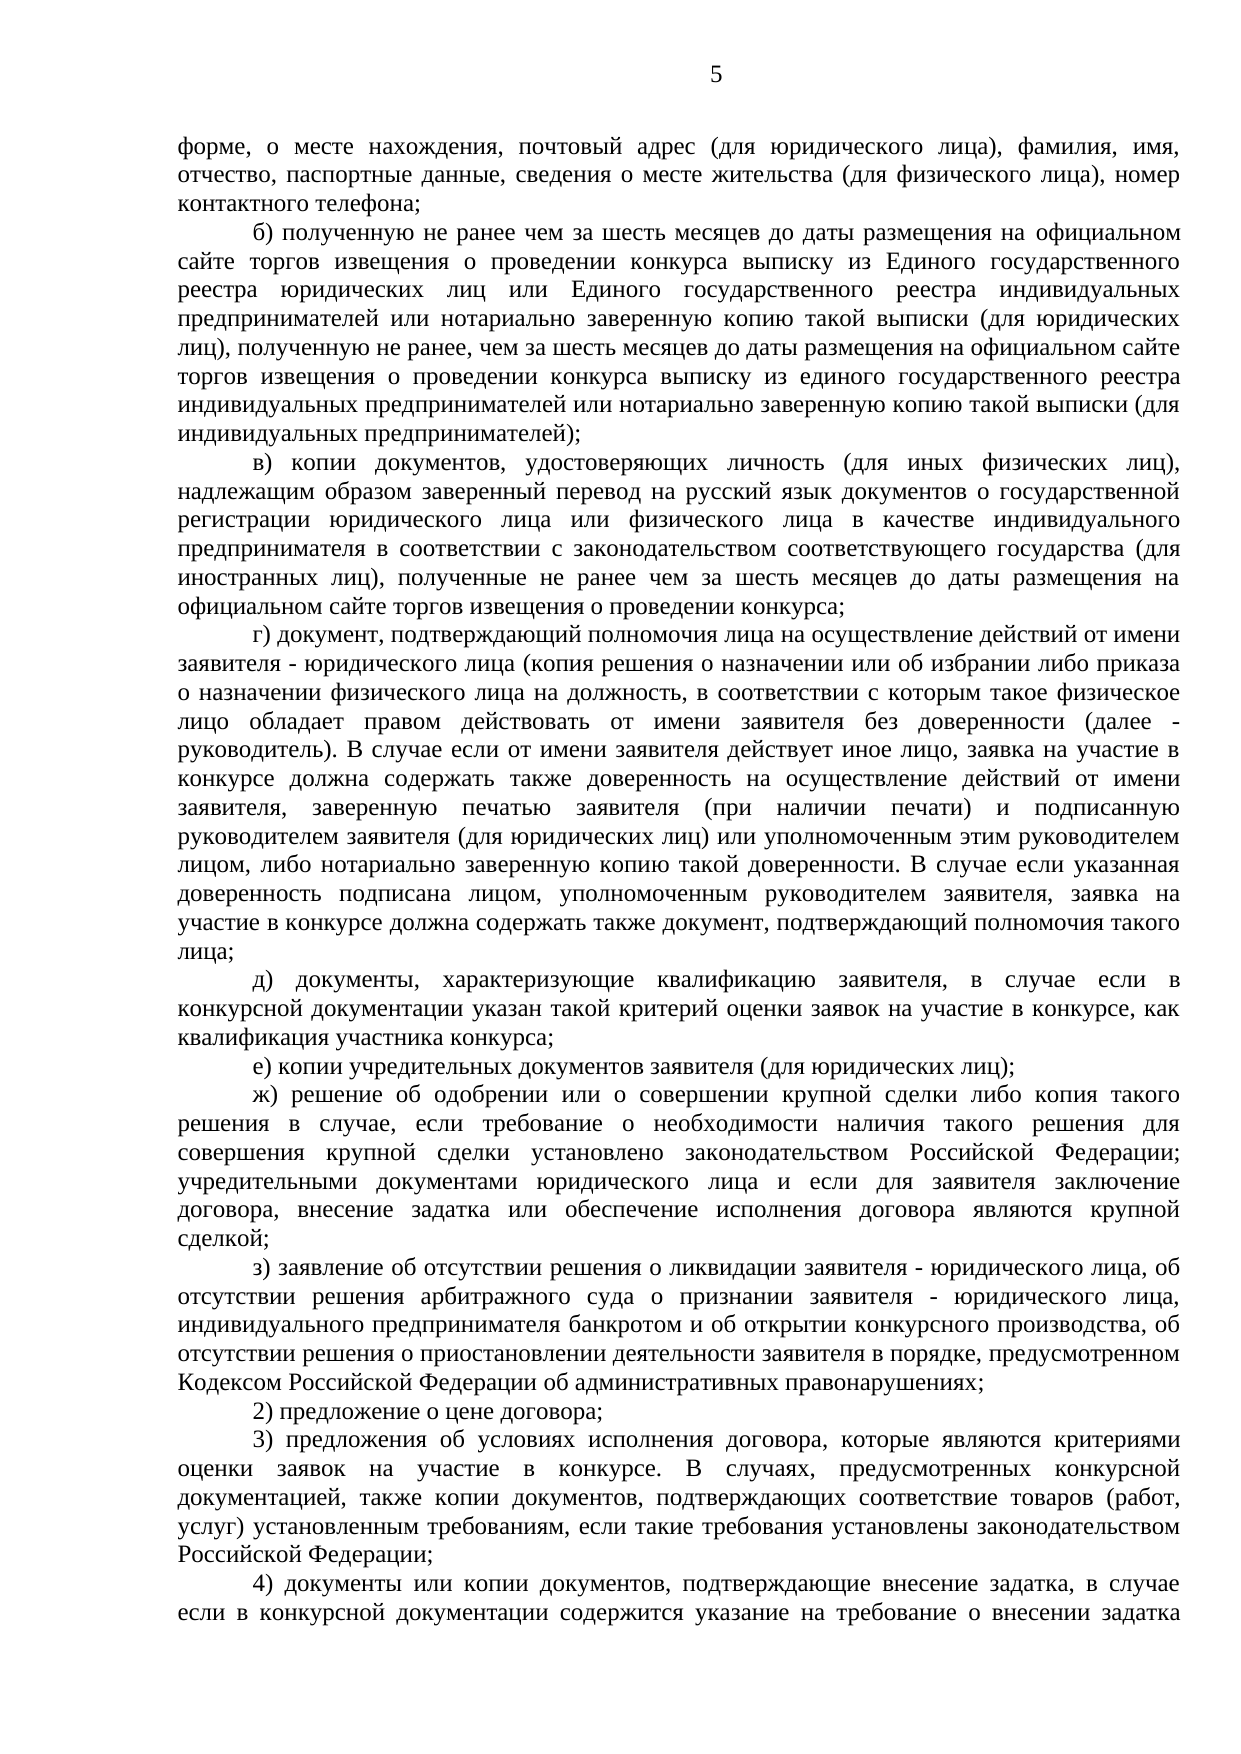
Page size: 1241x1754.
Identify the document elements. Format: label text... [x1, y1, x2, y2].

text е) копии учредительных документов заявителя (для юридических лиц); [177, 1051, 1181, 1079]
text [177, 131, 1181, 217]
text 2) предложение о цене договора; [177, 1396, 1181, 1424]
text з) заявление об отсутствии решения о ликвидации заявителя - юридического лица, об отсутствии решения арбитражного суда о признании заявителя - юридического лица, индивидуального предпринимателя банкротом и об открытии конкурсного производства, об отсутствии решения о приостановлении деятельности заявителя в порядке, предусмотренном Кодексом Российской Федерации об административных правонарушениях; [177, 1252, 1181, 1396]
text б) полученную не ранее чем за шесть месяцев до даты размещения на официальном сайте торгов извещения о проведении конкурса выписку из Единого государственного реестра юридических лиц или Единого государственного реестра индивидуальных предпринимателей или нотариально заверенную копию такой выписки (для юридических лиц), полученную не ранее, чем за шесть месяцев до даты размещения на официальном сайте торгов извещения о проведении конкурса выписку из единого государственного реестра индивидуальных предпринимателей или нотариально заверенную копию такой выписки (для индивидуальных предпринимателей); [177, 217, 1181, 447]
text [177, 1568, 1181, 1626]
text г) документ, подтверждающий полномочия лица на осуществление действий от имени заявителя - юридического лица (копия решения о назначении или об избрании либо приказа о назначении физического лица на должность, в соответствии с которым такое физическое лицо обладает правом действовать от имени заявителя без доверенности (далее - руководитель). В случае если от имени заявителя действует иное лицо, заявка на участие в конкурсе должна содержать также доверенность на осуществление действий от имени заявителя, заверенную печатью заявителя (при наличии печати) и подписанную руководителем заявителя (для юридических лиц) или уполномоченным этим руководителем лицом, либо нотариально заверенную копию такой доверенности. В случае если указанная доверенность подписана лицом, уполномоченным руководителем заявителя, заявка на участие в конкурсе должна содержать также документ, подтверждающий полномочия такого лица; [177, 619, 1181, 964]
text д) документы, характеризующие квалификацию заявителя, в случае если в конкурсной документации указан такой критерий оценки заявок на участие в конкурсе, как квалификация участника конкурса; [177, 964, 1181, 1051]
text в) копии документов, удостоверяющих личность (для иных физических лиц), надлежащим образом заверенный перевод на русский язык документов о государственной регистрации юридического лица или физического лица в качестве индивидуального предпринимателя в соответствии с законодательством соответствующего государства (для иностранных лиц), полученные не ранее чем за шесть месяцев до даты размещения на официальном сайте торгов извещения о проведении конкурса; [177, 447, 1181, 619]
text 3) предложения об условиях исполнения договора, которые являются критериями оценки заявок на участие в конкурсе. В случаях, предусмотренных конкурсной документацией, также копии документов, подтверждающих соответствие товаров (работ, услуг) установленным требованиям, если такие требования установлены законодательством Российской Федерации; [177, 1424, 1181, 1568]
text ж) решение об одобрении или о совершении крупной сделки либо копия такого решения в случае, если требование о необходимости наличия такого решения для совершения крупной сделки установлено законодательством Российской Федерации; учредительными документами юридического лица и если для заявителя заключение договора, внесение задатка или обеспечение исполнения договора являются крупной сделкой; [177, 1079, 1181, 1252]
